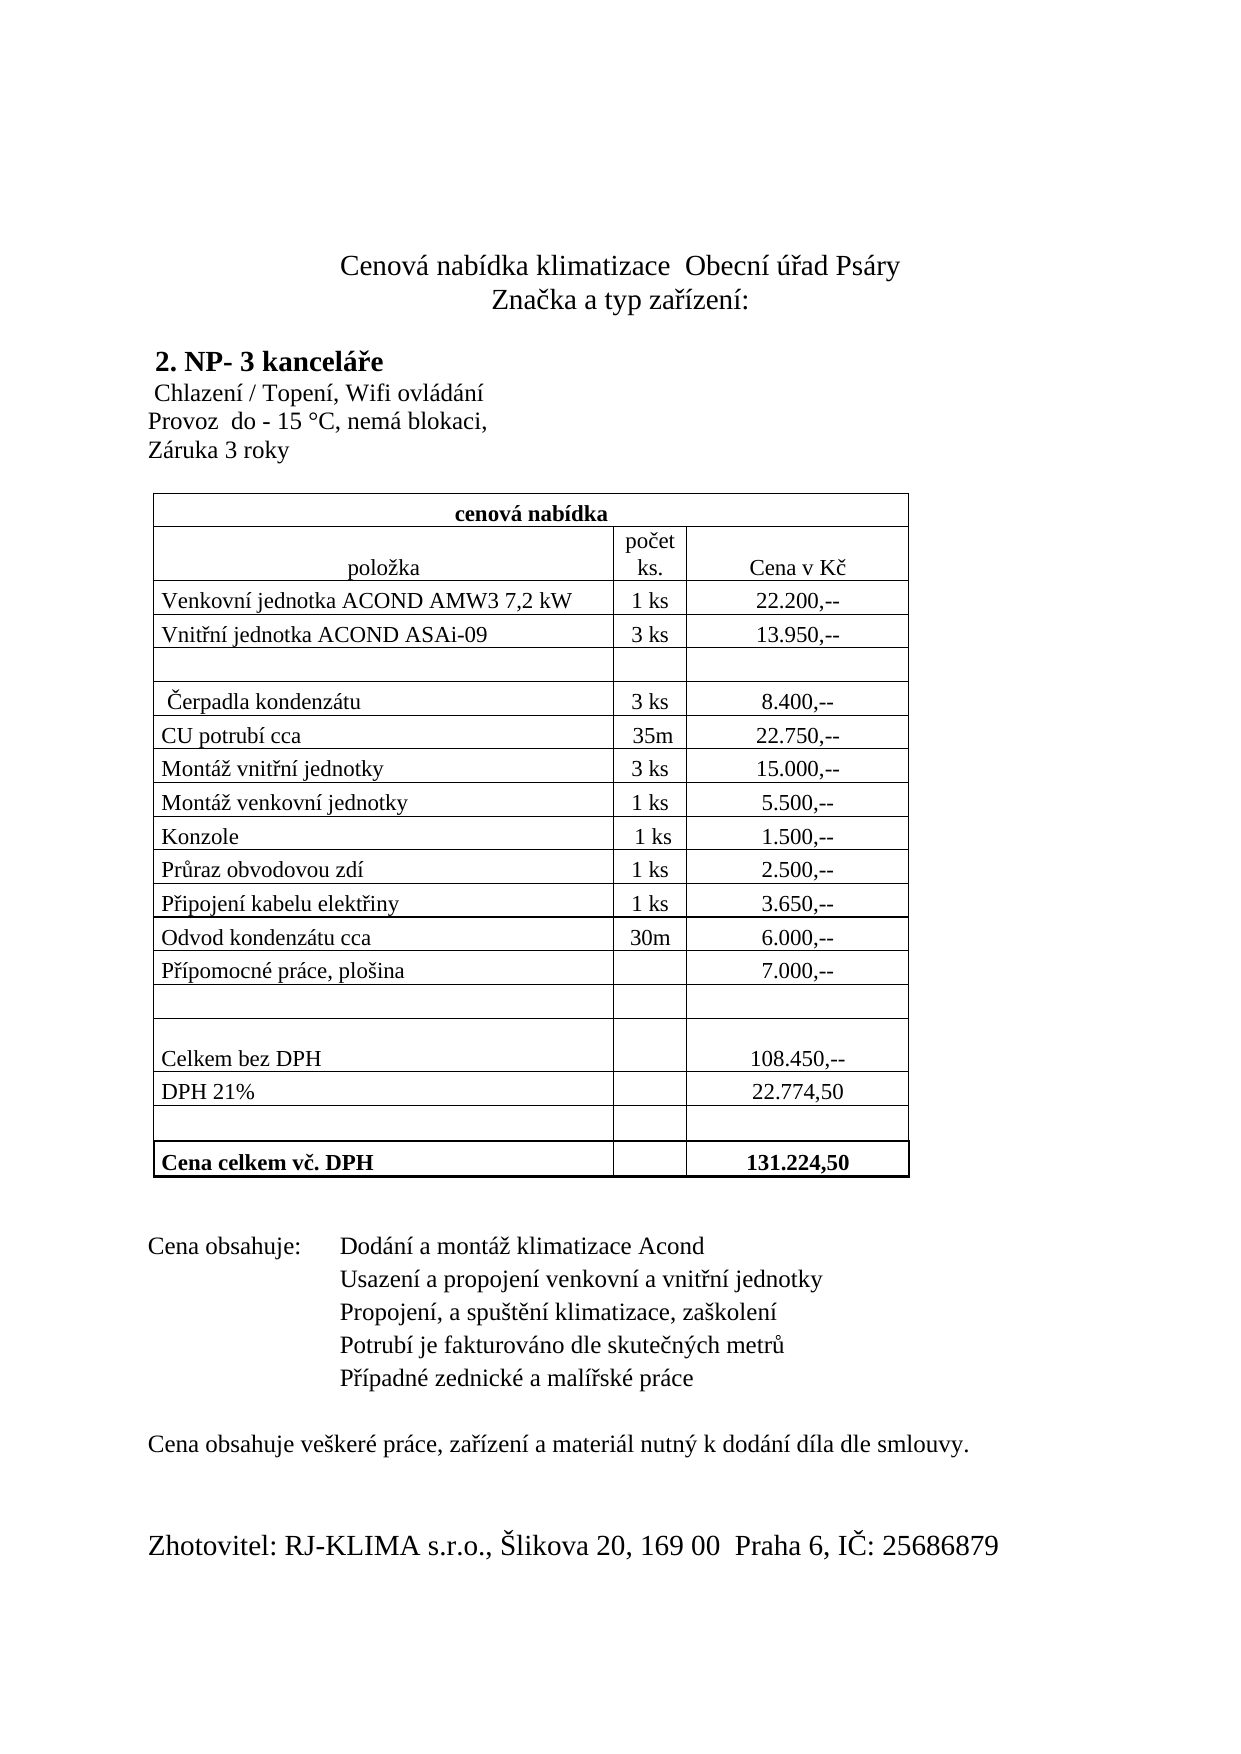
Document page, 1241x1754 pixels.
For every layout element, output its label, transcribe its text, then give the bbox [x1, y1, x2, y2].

table_cell Cena v Kč [687, 527, 908, 580]
table_cell 2.500,-- [687, 850, 908, 883]
table_cell 1 ks [614, 884, 686, 916]
table_cell počet ks. [614, 527, 686, 580]
table_cell Venkovní jednotka ACOND AMW3 7,2 kW [154, 581, 613, 614]
table_cell 3.650,-- [687, 884, 908, 916]
table_cell Průraz obvodovou zdí [154, 850, 613, 883]
table_cell 5.500,-- [687, 783, 908, 816]
table_cell [614, 648, 686, 681]
table_cell Montáž vnitřní jednotky [154, 749, 613, 782]
table_cell [154, 985, 613, 1017]
table_cell 108.450,-- [687, 1019, 908, 1071]
text Zhotovitel: RJ-KLIMA s.r.o., Šlikova 20, 169 00 Praha 6, IČ: 25686879 [148, 1528, 1093, 1562]
table_cell [614, 1142, 686, 1175]
table_cell 1 ks [614, 817, 686, 849]
table_cell Cena celkem vč. DPH [155, 1142, 613, 1175]
table_cell 7.000,-- [687, 951, 908, 984]
table_cell 6.000,-- [687, 918, 908, 950]
table_cell 1 ks [614, 850, 686, 883]
table_cell [614, 1072, 686, 1105]
text Značka a typ zařízení: [148, 282, 1093, 315]
table_header cenová nabídka [154, 494, 908, 526]
table_cell 3 ks [614, 682, 686, 714]
text 2. NP- 3 kanceláře [148, 344, 1093, 378]
table_cell 35m [614, 716, 686, 748]
text Záruka 3 roky [148, 435, 1093, 464]
table_cell Čerpadla kondenzátu [154, 682, 613, 714]
text Potrubí je fakturováno dle skutečných metrů [148, 1330, 1093, 1359]
table_cell [614, 1106, 686, 1140]
text Usazení a propojení venkovní a vnitřní jednotky [148, 1264, 1093, 1293]
table_cell DPH 21% [154, 1072, 613, 1105]
table_cell 8.400,-- [687, 682, 908, 714]
table_cell [687, 1106, 908, 1140]
text Cena obsahuje: Dodání a montáž klimatizace Acond [148, 1231, 1093, 1260]
table_cell [154, 1106, 613, 1140]
text Cena obsahuje veškeré práce, zařízení a materiál nutný k dodání díla dle smlouvy. [148, 1429, 1093, 1458]
table_cell Připojení kabelu elektřiny [154, 884, 613, 916]
table_cell 22.750,-- [687, 716, 908, 748]
table_cell 13.950,-- [687, 615, 908, 647]
table_cell 1.500,-- [687, 817, 908, 849]
table_cell Přípomocné práce, plošina [154, 951, 613, 984]
table_cell položka [154, 527, 613, 580]
table_cell Konzole [154, 817, 613, 849]
table_cell [614, 985, 686, 1017]
table_cell 1 ks [614, 581, 686, 614]
table_cell Montáž venkovní jednotky [154, 783, 613, 816]
table_cell 3 ks [614, 615, 686, 647]
text Cenová nabídka klimatizace Obecní úřad Psáry [148, 248, 1093, 282]
table_cell [687, 648, 908, 681]
table_cell 1 ks [614, 783, 686, 816]
table_cell 15.000,-- [687, 749, 908, 782]
table_cell [154, 648, 613, 681]
table_cell [614, 1019, 686, 1071]
table_cell CU potrubí cca [154, 716, 613, 748]
table_cell 30m [614, 918, 686, 950]
table_cell Celkem bez DPH [154, 1019, 613, 1071]
table_cell Vnitřní jednotka ACOND ASAi-09 [154, 615, 613, 647]
table_cell [614, 951, 686, 984]
text Provoz do - 15 °C, nemá blokaci, [148, 406, 1093, 435]
table_cell 22.774,50 [687, 1072, 908, 1105]
text Chlazení / Topení, Wifi ovládání [148, 378, 1093, 406]
table_cell [687, 985, 908, 1017]
text Propojení, a spuštění klimatizace, zaškolení [148, 1297, 1093, 1326]
table_cell 3 ks [614, 749, 686, 782]
table_cell Odvod kondenzátu cca [154, 918, 613, 950]
table_cell 22.200,-- [687, 581, 908, 614]
text Případné zednické a malířské práce [148, 1363, 1093, 1392]
table_cell 131.224,50 [687, 1142, 908, 1175]
